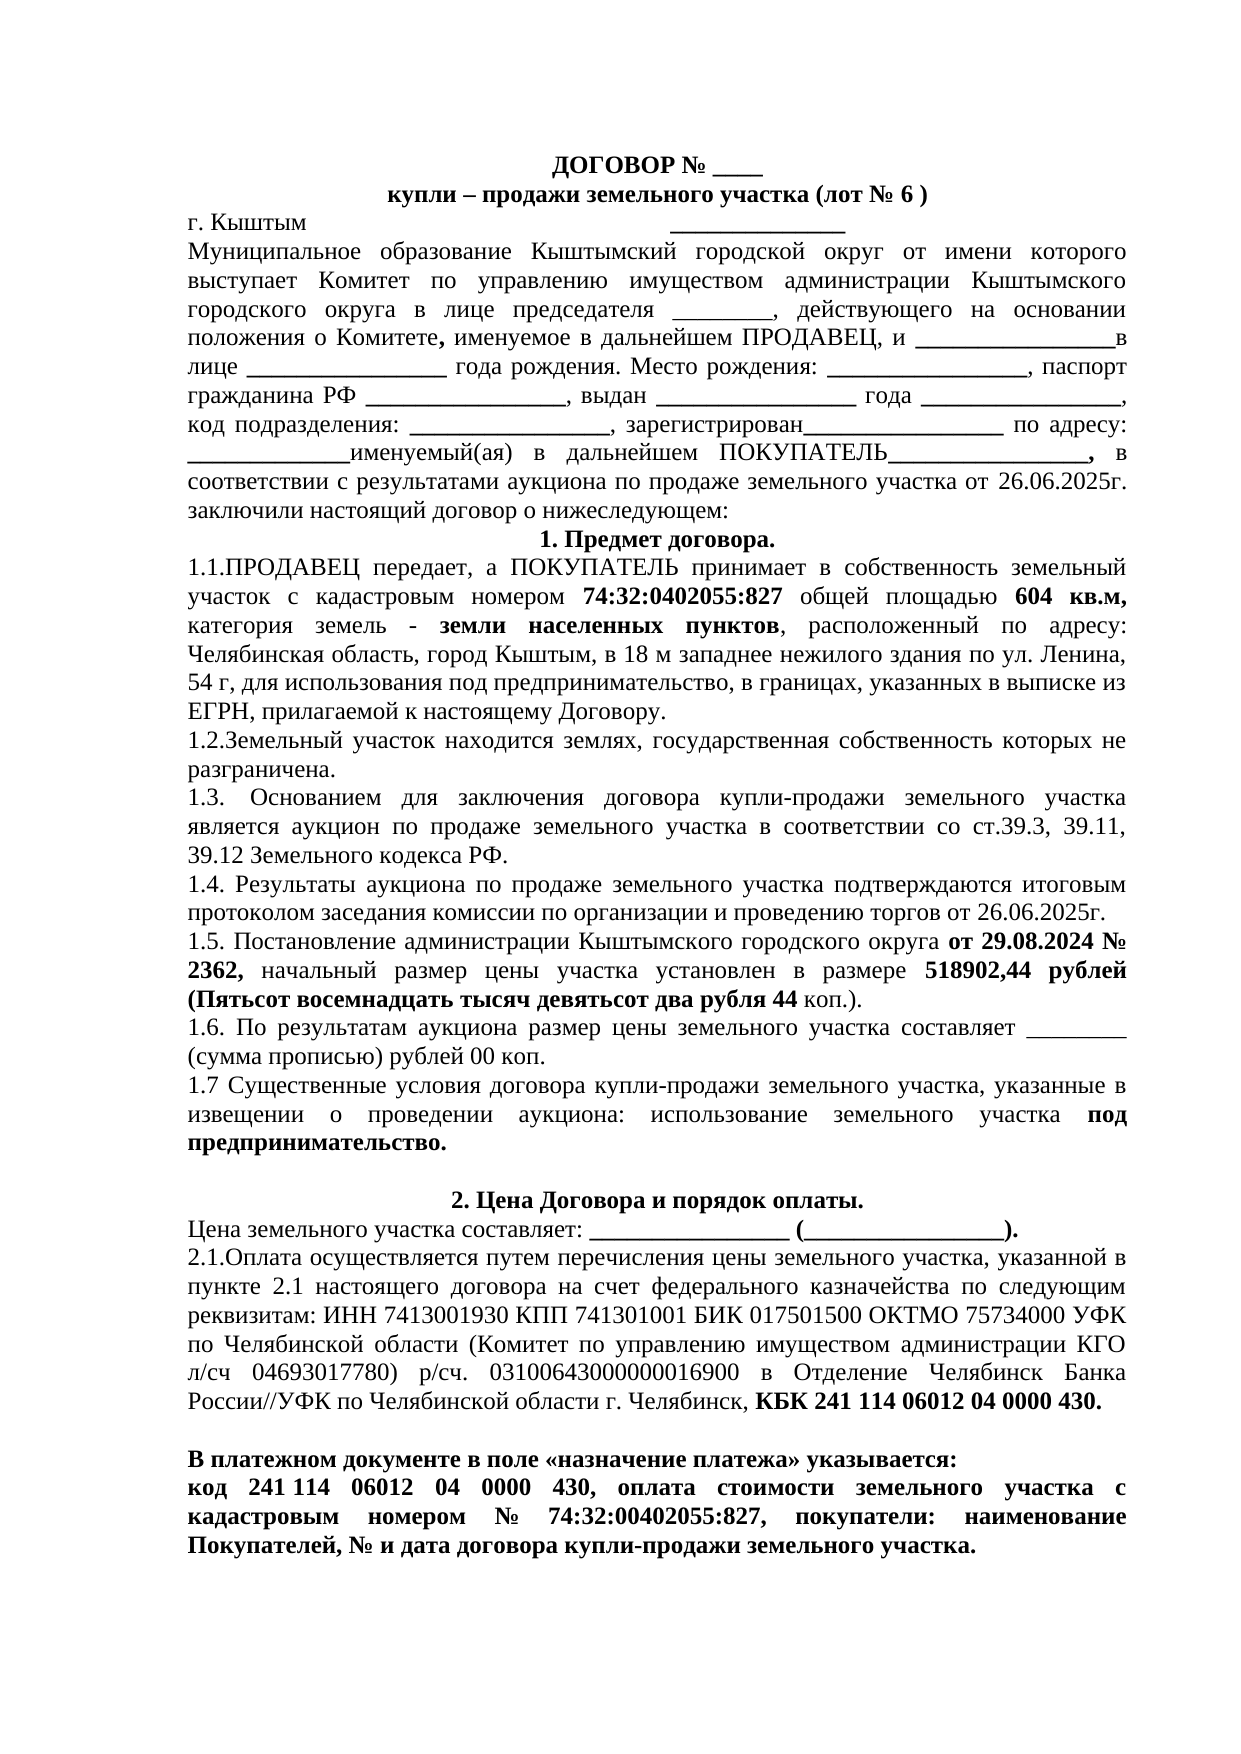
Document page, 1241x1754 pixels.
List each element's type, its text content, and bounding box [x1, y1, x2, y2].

text 1.3. Основанием для заключения договора купли-продажи земельного участка является аукцион по продаже земельного участка в соответствии со ст.39.3, 39.11, 39.12 Земельного кодекса РФ. [187, 782, 1127, 869]
text Цена земельного участка составляет: ________________ (________________). [187, 1214, 1127, 1242]
text ДОГОВОР № ____ [187, 150, 1127, 179]
text Муниципальное образование Кыштымский городской округ от имени которого выступает Комитет по управлению имуществом администрации Кыштымского городского округа в лице председателя ________, действующего на основании положения о Комитете, именуемое в дальнейшем ПРОДАВЕЦ, и ________________в лице ________________ года рождения. Место рождения: ________________, паспорт гражданина РФ ________________, выдан ________________ года ________________, код подразделения: ________________, зарегистрирован________________ по адресу: _____________именуемый(ая) в дальнейшем ПОКУПАТЕЛЬ________________, в соответствии с результатами аукциона по продаже земельного участка от 26.06.2025г. заключили настоящий договор о нижеследующем: [187, 236, 1127, 524]
table_header ______________ [670, 208, 1184, 236]
text 1.5. Постановление администрации Кыштымского городского округа от 29.08.2024 № 2362, начальный размер цены участка установлен в размере 518902,44 рублей (Пятьсот восемнадцать тысяч девятьсот два рубля 44 коп.). [187, 926, 1127, 1012]
text 1.4. Результаты аукциона по продаже земельного участка подтверждаются итоговым протоколом заседания комиссии по организации и проведению торгов от 26.06.2025г. [187, 869, 1127, 926]
text 2. Цена Договора и порядок оплаты. [187, 1185, 1127, 1214]
text купли – продажи земельного участка (лот № 6 ) [187, 179, 1127, 207]
text 1.1.ПРОДАВЕЦ передает, а ПОКУПАТЕЛЬ принимает в собственность земельный участок с кадастровым номером 74:32:0402055:827 общей площадью 604 кв.м, категория земель - земли населенных пунктов, расположенный по адресу: Челябинская область, город Кыштым, в 18 м западнее нежилого здания по ул. Ленина, 54 г, для использования под предпринимательство, в границах, указанных в выписке из ЕГРН, прилагаемой к настоящему Договору. [187, 552, 1127, 725]
table_header г. Кыштым [188, 208, 670, 236]
text 2.1.Оплата осуществляется путем перечисления цены земельного участка, указанной в пункте 2.1 настоящего договора на счет федерального казначейства по следующим реквизитам: ИНН 7413001930 КПП 741301001 БИК 017501500 ОКТМО 75734000 УФК по Челябинской области (Комитет по управлению имуществом администрации КГО л/сч 04693017780) р/сч. 03100643000000016900 в Отделение Челябинск Банка России//УФК по Челябинской области г. Челябинск, КБК 241 114 06012 04 0000 430. [187, 1242, 1127, 1415]
text 1.6. По результатам аукциона размер цены земельного участка составляет ________ (сумма прописью) рублей 00 коп. [187, 1012, 1127, 1070]
text 1. Предмет договора. [187, 524, 1127, 552]
text В платежном документе в поле «назначение платежа» указывается: код 241 114 06012 04 0000 430, оплата стоимости земельного участка с кадастровым номером № 74:32:00402055:827, покупатели: наименование Покупателей, № и дата договора купли-продажи земельного участка. [187, 1444, 1127, 1559]
text 1.7 Существенные условия договора купли-продажи земельного участка, указанные в извещении о проведении аукциона: использование земельного участка под предпринимательство. [187, 1070, 1127, 1156]
text 1.2.Земельный участок находится землях, государственная собственность которых не разграничена. [187, 725, 1127, 782]
